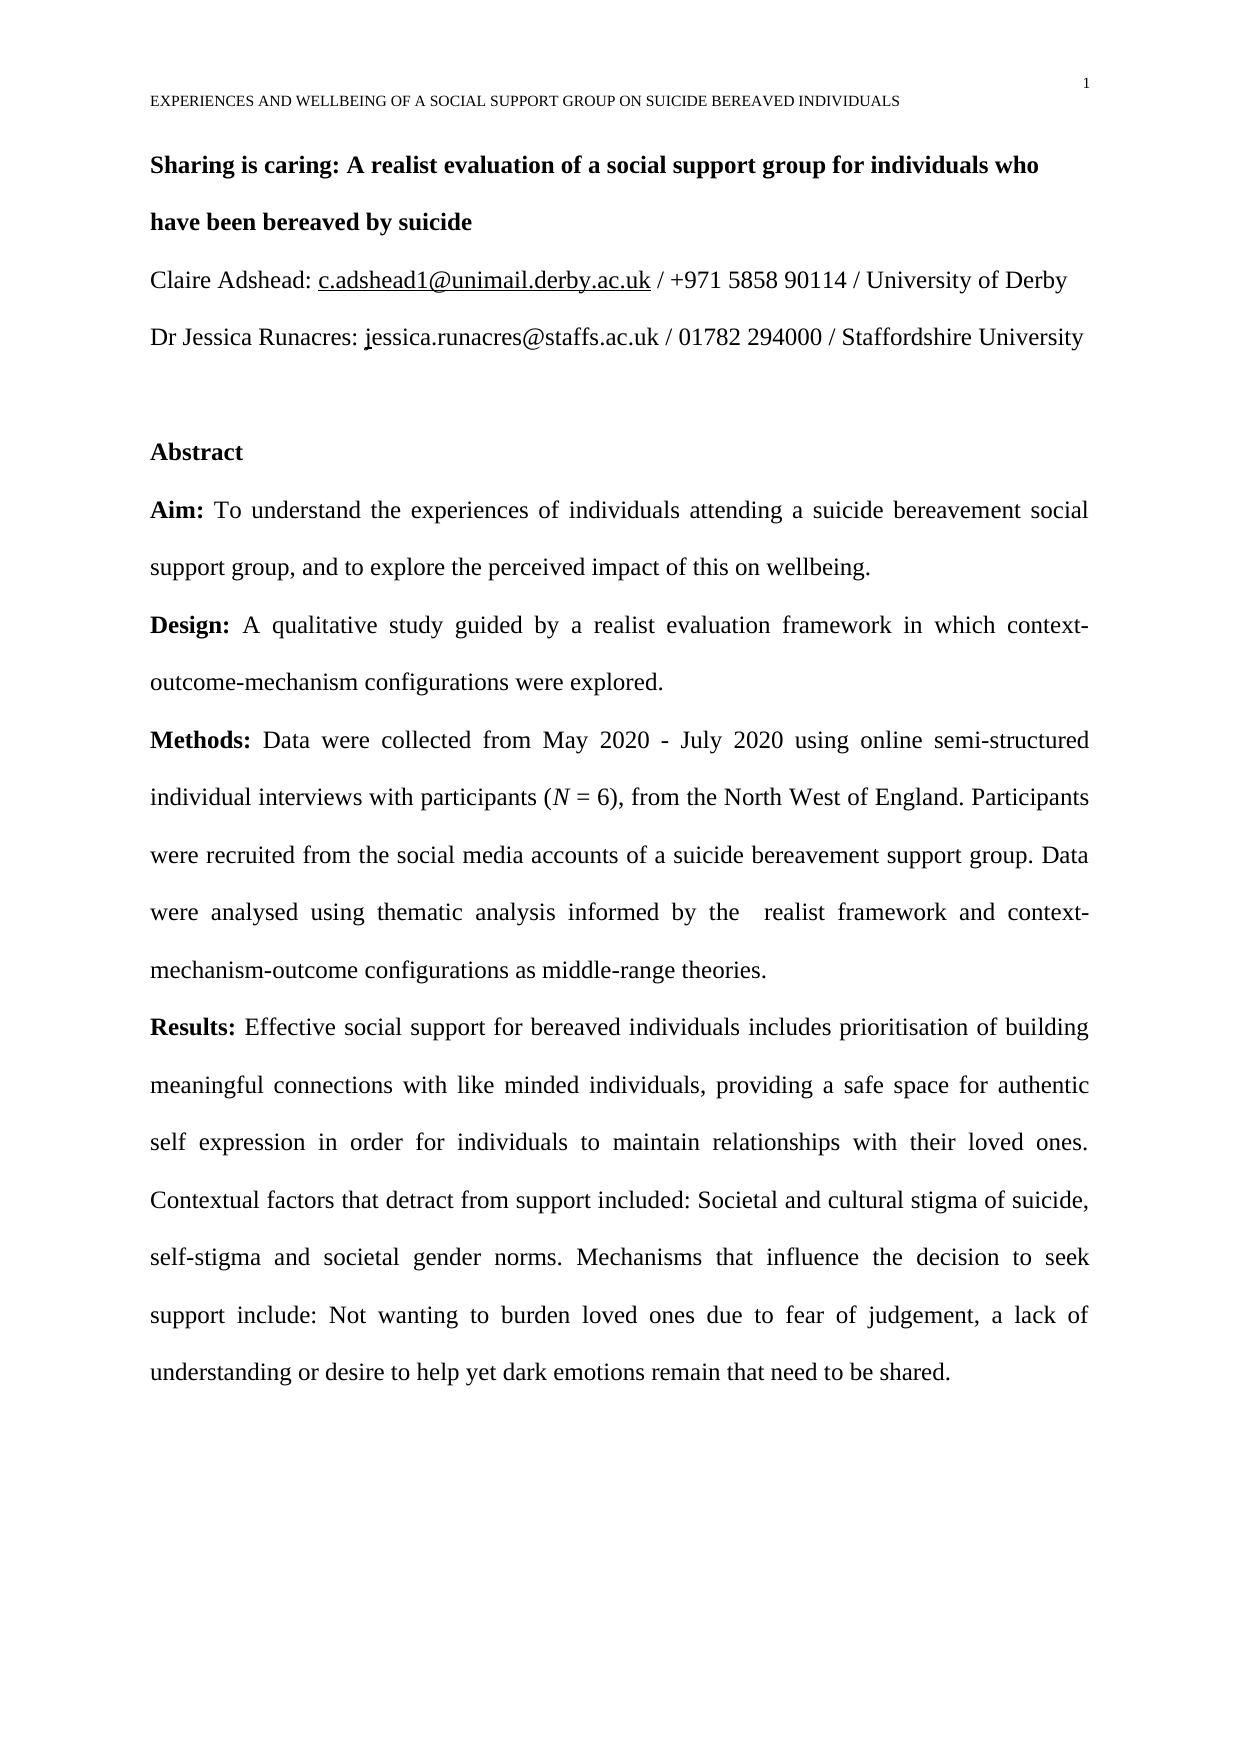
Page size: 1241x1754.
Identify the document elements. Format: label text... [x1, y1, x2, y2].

text Dr Jessica Runacres: jessica.runacres@staffs.ac.uk / 01782 294000 / Staffordshire University [150, 322, 1090, 351]
text Claire Adshead: c.adshead1@unimail.derby.ac.uk / +971 5858 90114 / University of Derby [150, 265, 1090, 294]
text Design: A qualitative study guided by a realist evaluation framework in which context-outcome-mechanism configurations were explored. [150, 610, 1090, 696]
text Methods: Data were collected from May 2020 - July 2020 using online semi-structured individual interviews with participants (N = 6), from the North West of England. Participants were recruited from the social media accounts of a suicide bereavement support group. Data were analysed using thematic analysis informed by the realist framework and context-mechanism-outcome configurations as middle-range theories. [150, 725, 1090, 984]
text Sharing is caring: A realist evaluation of a social support group for individuals who have been bereaved by suicide [150, 150, 1090, 236]
text Abstract [150, 437, 1090, 466]
text Aim: To understand the experiences of individuals attending a suicide bereavement social support group, and to explore the perceived impact of this on wellbeing. [150, 495, 1090, 581]
text Results: Effective social support for bereaved individuals includes prioritisation of building meaningful connections with like minded individuals, providing a safe space for authentic self expression in order for individuals to maintain relationships with their loved ones. Contextual factors that detract from support included: Societal and cultural stigma of suicide, self-stigma and societal gender norms. Mechanisms that influence the decision to seek support include: Not wanting to burden loved ones due to fear of judgement, a lack of understanding or desire to help yet dark emotions remain that need to be shared. [150, 1012, 1090, 1386]
